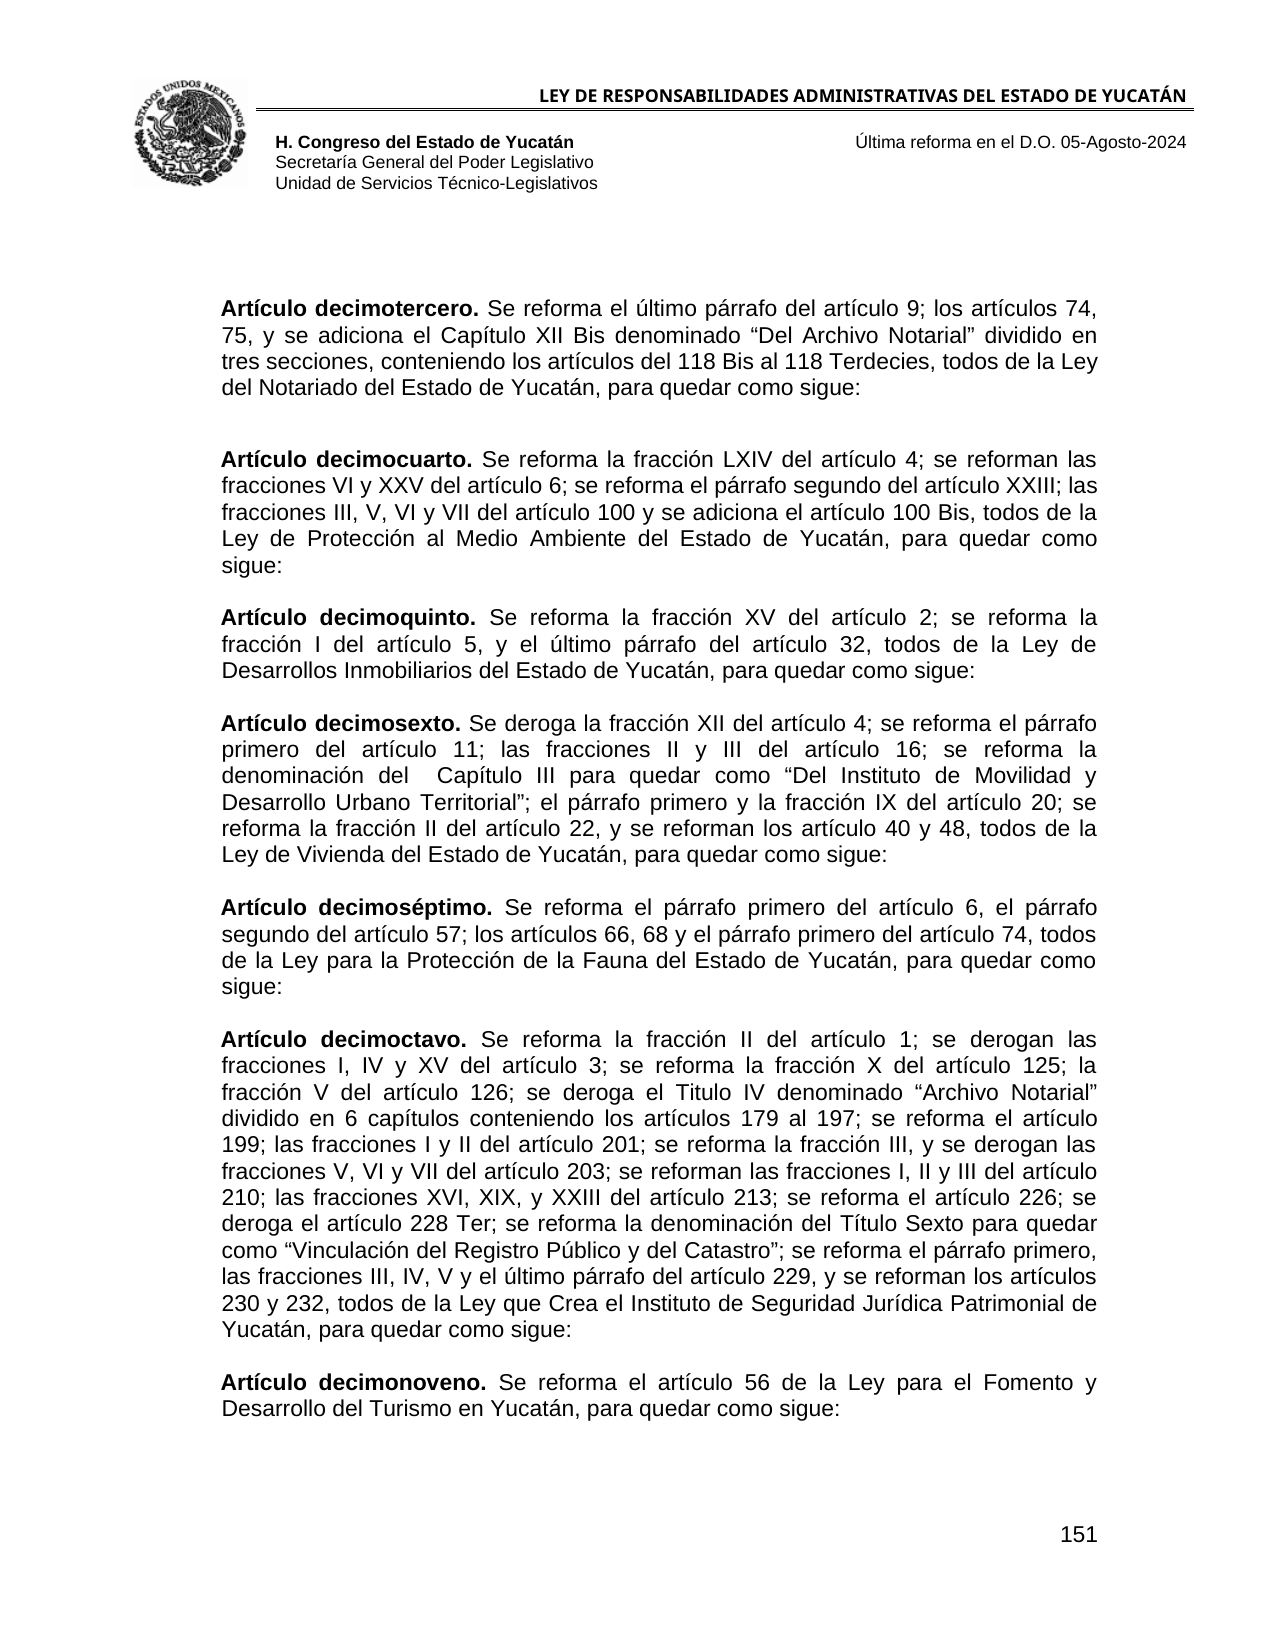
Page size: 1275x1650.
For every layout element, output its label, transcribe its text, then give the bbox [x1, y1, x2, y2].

text Artículo decimoquinto. Se reforma la fracción XV del artículo 2; se reforma la fracción I del artículo 5, y el último párrafo del artículo 32, todos de la Ley de Desarrollos Inmobiliarios del Estado de Yucatán, para quedar como sigue: [220, 604, 1098, 683]
text Artículo decimoctavo. Se reforma la fracción II del artículo 1; se derogan las fracciones I, IV y XV del artículo 3; se reforma la fracción X del artículo 125; la fracción V del artículo 126; se deroga el Titulo IV denominado “Archivo Notarial” dividido en 6 capítulos conteniendo los artículos 179 al 197; se reforma el artículo 199; las fracciones I y II del artículo 201; se reforma la fracción III, y se derogan las fracciones V, VI y VII del artículo 203; se reforman las fracciones I, II y III del artículo 210; las fracciones XVI, XIX, y XXIII del artículo 213; se reforma el artículo 226; se deroga el artículo 228 Ter; se reforma la denominación del Título Sexto para quedar como “Vinculación del Registro Público y del Catastro”; se reforma el párrafo primero, las fracciones III, IV, V y el último párrafo del artículo 229, y se reforman los artículos 230 y 232, todos de la Ley que Crea el Instituto de Seguridad Jurídica Patrimonial de Yucatán, para quedar como sigue: [220, 1026, 1098, 1342]
text Artículo decimocuarto. Se reforma la fracción LXIV del artículo 4; se reforman las fracciones VI y XXV del artículo 6; se reforma el párrafo segundo del artículo XXIII; las fracciones III, V, VI y VII del artículo 100 y se adiciona el artículo 100 Bis, todos de la Ley de Protección al Medio Ambiente del Estado de Yucatán, para quedar como sigue: [220, 446, 1098, 578]
text Artículo decimonoveno. Se reforma el artículo 56 de la Ley para el Fomento y Desarrollo del Turismo en Yucatán, para quedar como sigue: [220, 1368, 1098, 1421]
text Artículo decimoséptimo. Se reforma el párrafo primero del artículo 6, el párrafo segundo del artículo 57; los artículos 66, 68 y el párrafo primero del artículo 74, todos de la Ley para la Protección de la Fauna del Estado de Yucatán, para quedar como sigue: [220, 894, 1098, 999]
text Artículo decimotercero. Se reforma el último párrafo del artículo 9; los artículos 74, 75, y se adiciona el Capítulo XII Bis denominado “Del Archivo Notarial” dividido en tres secciones, conteniendo los artículos del 118 Bis al 118 Terdecies, todos de la Ley del Notariado del Estado de Yucatán, para quedar como sigue: [220, 295, 1098, 401]
text Artículo decimosexto. Se deroga la fracción XII del artículo 4; se reforma el párrafo primero del artículo 11; las fracciones II y III del artículo 16; se reforma la denominación del Capítulo III para quedar como “Del Instituto de Movilidad y Desarrollo Urbano Territorial”; el párrafo primero y la fracción IX del artículo 20; se reforma la fracción II del artículo 22, y se reforman los artículo 40 y 48, todos de la Ley de Vivienda del Estado de Yucatán, para quedar como sigue: [220, 710, 1098, 868]
